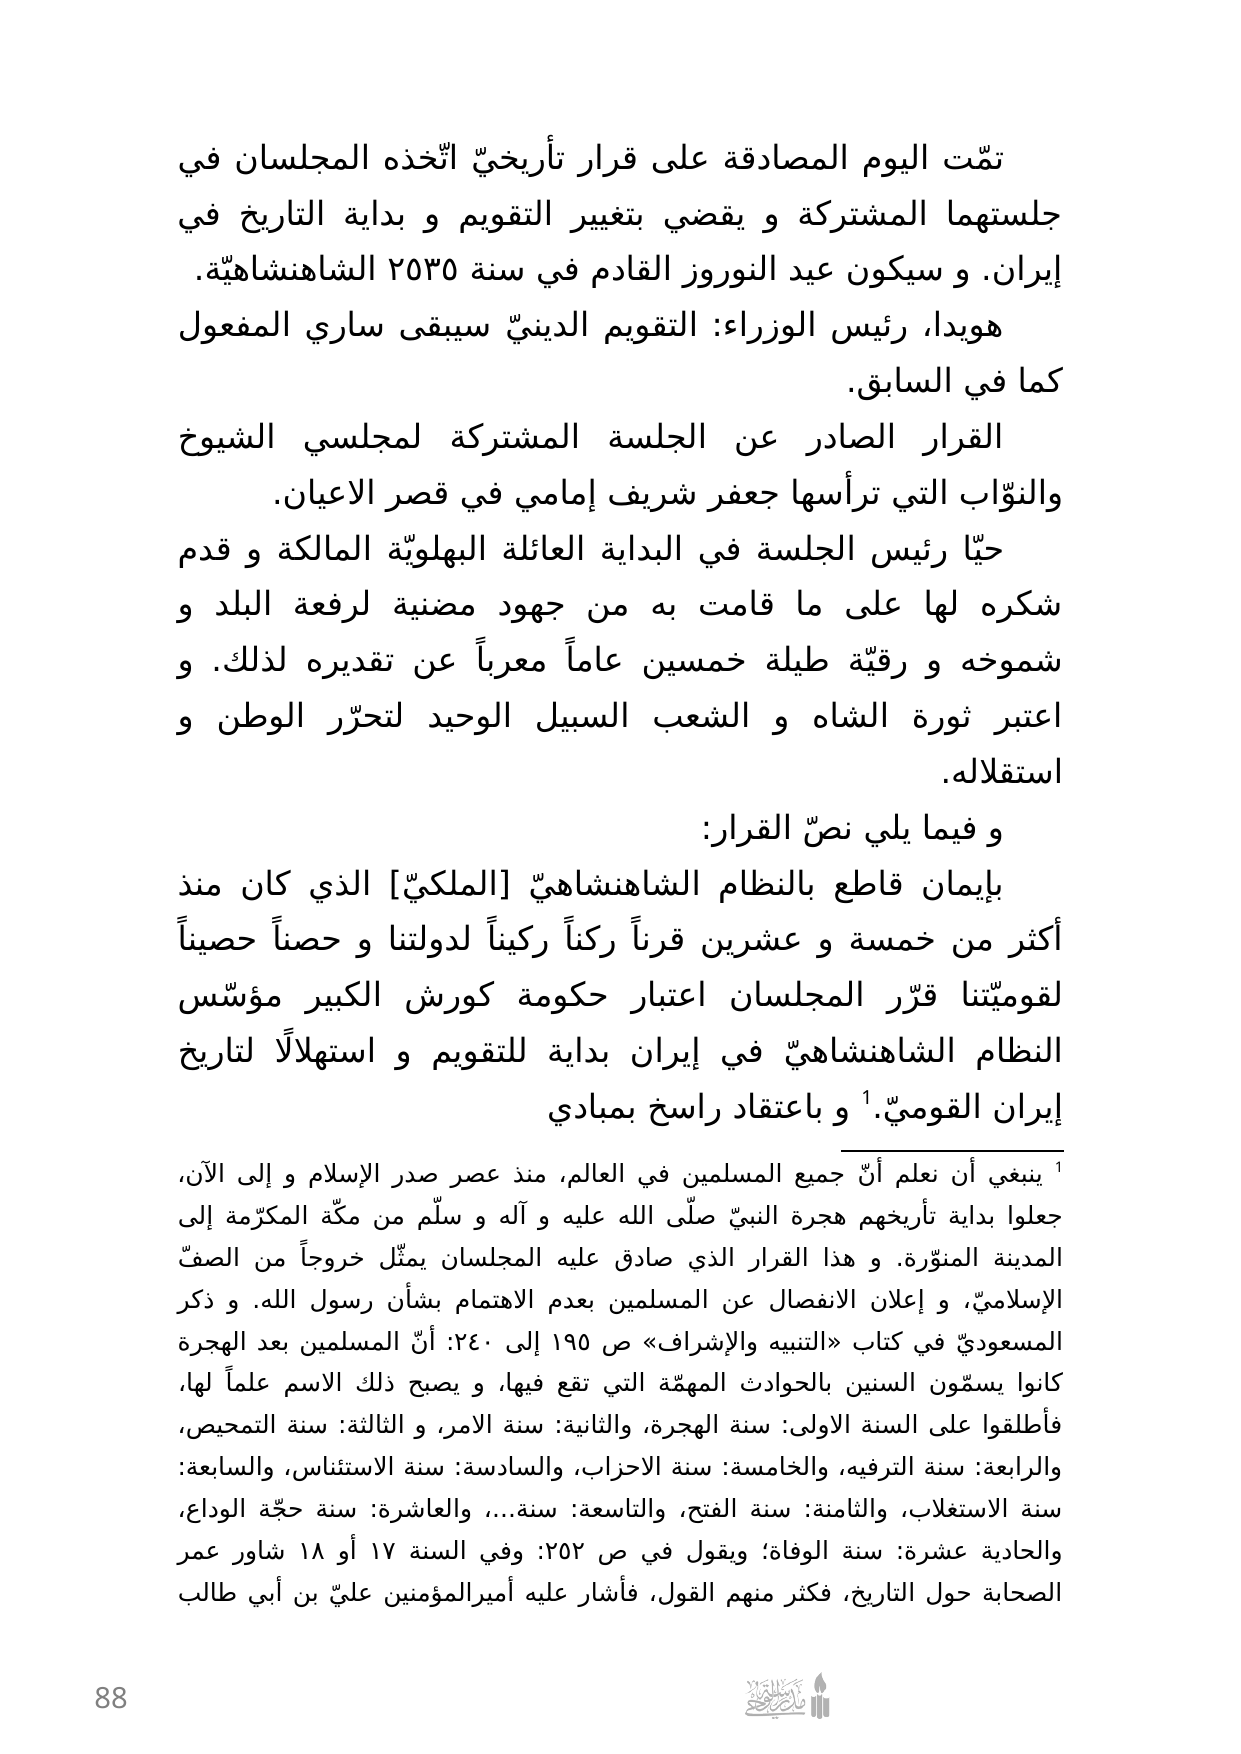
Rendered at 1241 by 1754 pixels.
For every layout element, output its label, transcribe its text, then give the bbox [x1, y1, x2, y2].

text حيّا رئيس الجلسة في البداية العائلة البهلويّة المالكة و قدم شكره لها على ما قامت به من جهود مضنية لرفعة البلد و شموخه و رقيّة طيلة خمسين عاماً معرباً عن تقديره لذلك. و اعتبر ثورة الشاه و الشعب السبيل الوحيد لتحرّر الوطن و استقلاله. [177, 527, 1063, 806]
text بإيمان قاطع بالنظام الشاهنشاهيّ [الملكيّ‏] الذي كان منذ أكثر من خمسة و عشرين قرناً ركناً ركيناً لدولتنا و حصناً حصيناً لقوميّتنا قرّر المجلسان اعتبار حكومة كورش الكبير مؤسّس النظام الشاهنشاهيّ في إيران بداية للتقويم و استهلالًا لتاريخ إيران القوميّ. و باعتقاد راسخ بمبادي‏ [177, 862, 1063, 1141]
text القرار الصادر عن الجلسة المشتركة لمجلسي الشيوخ والنوّاب التي ترأسها جعفر شريف إمامي في قصر الاعيان. [177, 415, 1063, 527]
text و فيما يلي نصّ القرار: [177, 806, 1063, 862]
text هويدا، رئيس الوزراء: التقويم الدينيّ سيبقى ساري المفعول كما في السابق. [177, 303, 1063, 415]
text تمّت اليوم المصادقة على قرار تأريخيّ اتّخذه المجلسان في جلستهما المشتركة و يقضي بتغيير التقويم و بداية التاريخ في إيران. و سيكون عيد النوروز القادم في سنة ٢٥٣٥ الشاهنشاهيّة. [177, 136, 1063, 303]
picture [745, 1672, 830, 1719]
